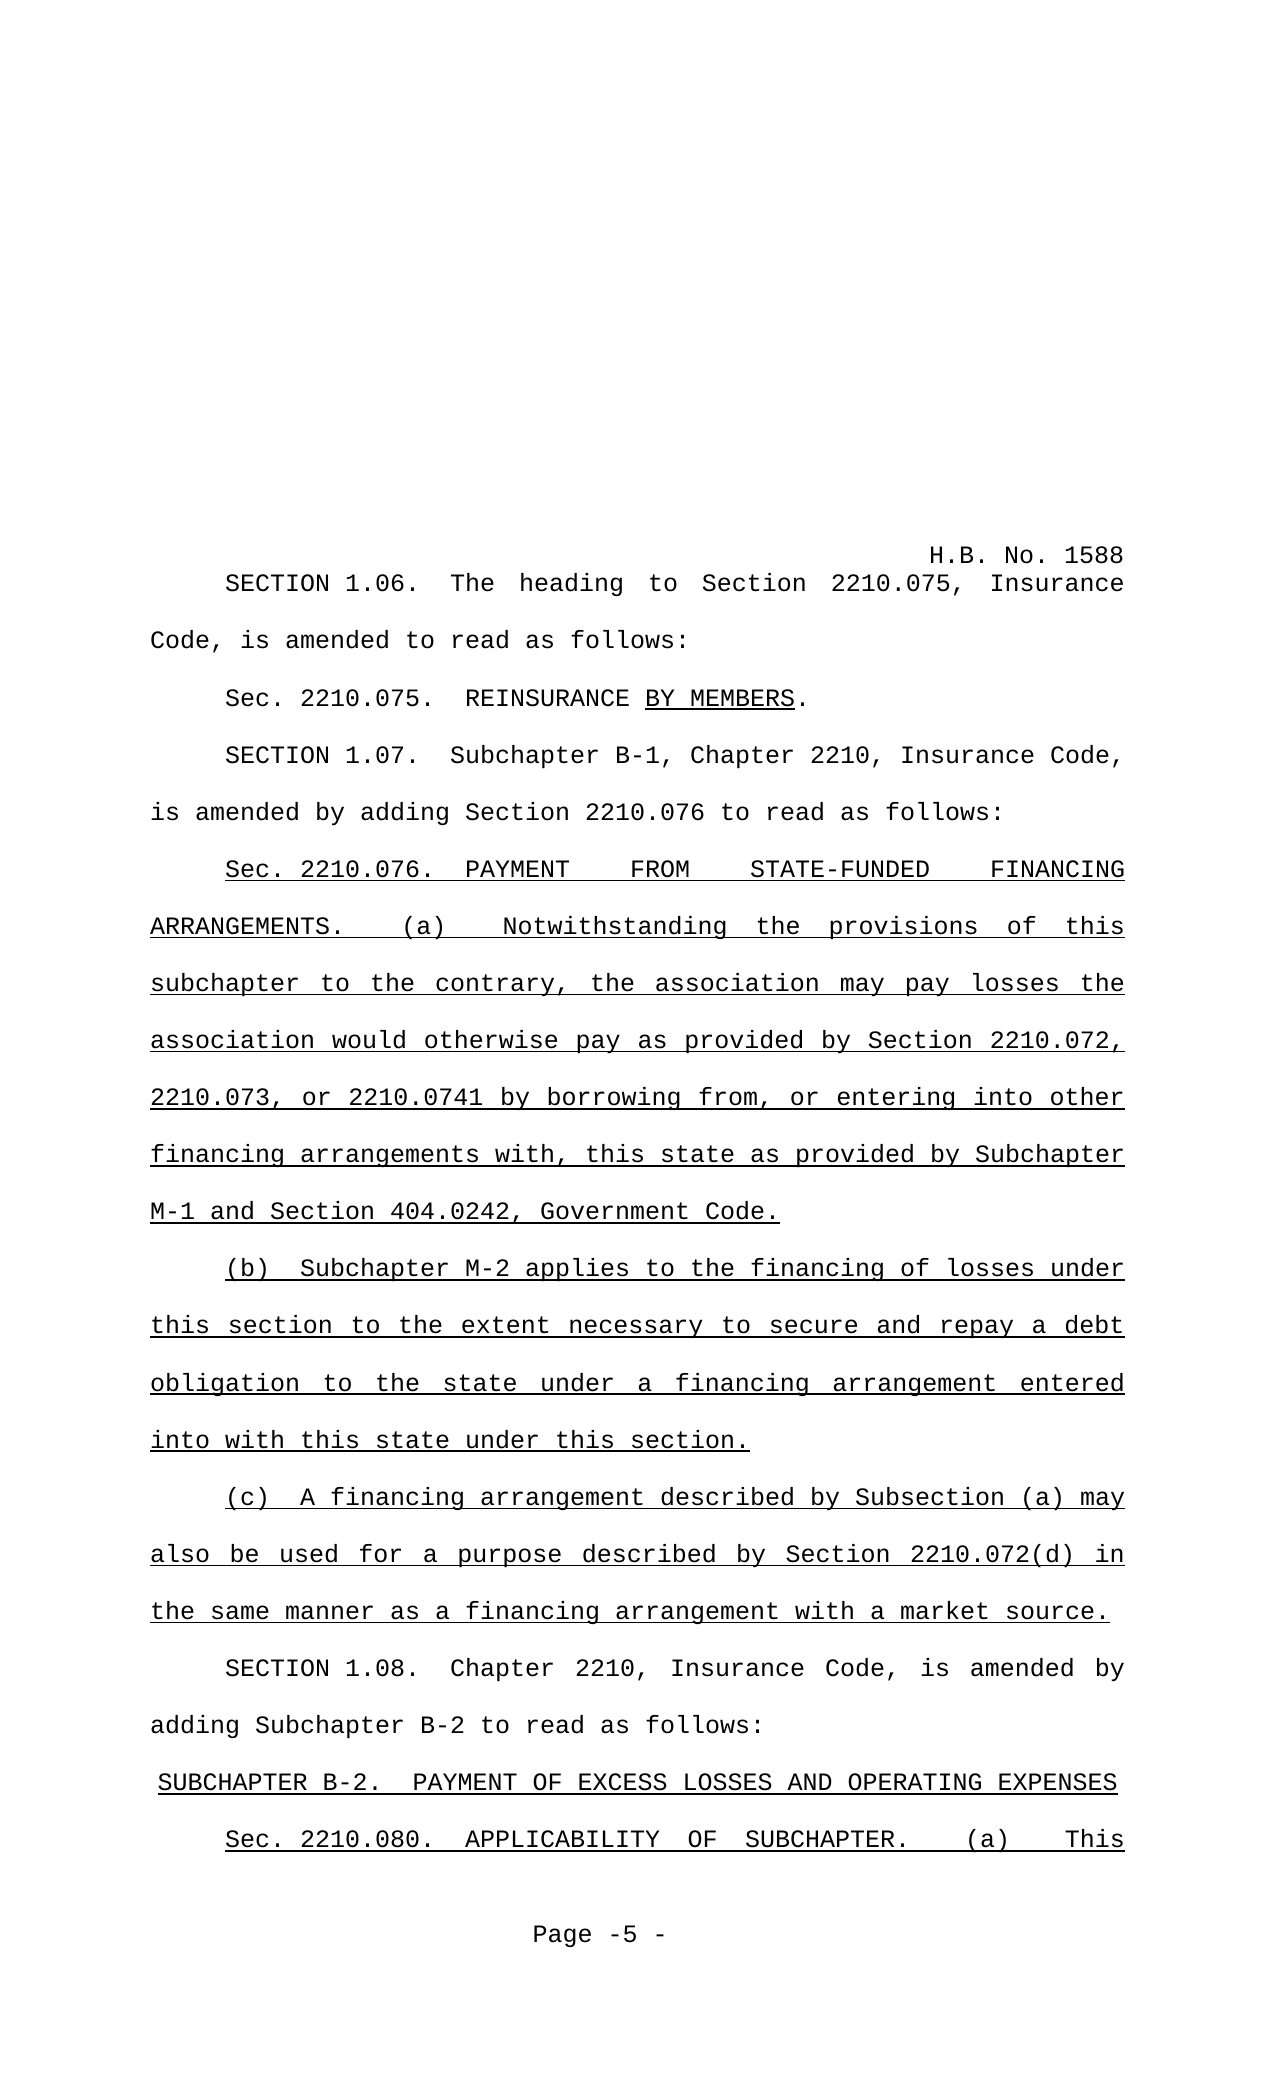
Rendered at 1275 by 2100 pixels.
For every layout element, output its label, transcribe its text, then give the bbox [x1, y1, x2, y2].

text (c) A financing arrangement described by Subsection (a) may also be used for a purpose described by Section 2210.072(d) in the same manner as a financing arrangement with a market source. [150, 1566, 1125, 1627]
text SECTION 1.06. The heading to Section 2210.075, Insurance Code, is amended to read as follows: [150, 571, 1125, 656]
text (b) Subchapter M-2 applies to the financing of losses under this section to the extent necessary to secure and repay a debt obligation to the state under a financing arrangement entered into with this state under this section. [150, 1338, 1125, 1393]
text Sec. 2210.076. PAYMENT FROM STATE-FUNDED FINANCING ARRANGEMENTS. (a) Notwithstanding the provisions of this subchapter to the contrary, the association may pay losses the association would otherwise pay as provided by Section 2210.072, 2210.073, or 2210.0741 by borrowing from, or entering into other financing arrangements with, this state as provided by Subchapter M-1 and Section 404.0242, Government Code. [150, 856, 1125, 937]
text SUBCHAPTER B-2. PAYMENT OF EXCESS LOSSES AND OPERATING EXPENSES [150, 1769, 1125, 1798]
text (b) Subchapter M-2 applies to the financing of losses under this section to the extent necessary to secure and repay a debt obligation to the state under a financing arrangement entered into with this state under this section. [150, 1256, 1125, 1336]
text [150, 1827, 1125, 1855]
text Sec. 2210.075. REINSURANCE BY MEMBERS. [150, 685, 1125, 713]
text (b) Subchapter M-2 applies to the financing of losses under this section to the extent necessary to secure and repay a debt obligation to the state under a financing arrangement entered into with this state under this section. [150, 1395, 1125, 1456]
text Sec. 2210.076. PAYMENT FROM STATE-FUNDED FINANCING ARRANGEMENTS. (a) Notwithstanding the provisions of this subchapter to the contrary, the association may pay losses the association would otherwise pay as provided by Section 2210.072, 2210.073, or 2210.0741 by borrowing from, or entering into other financing arrangements with, this state as provided by Subchapter M-1 and Section 404.0242, Government Code. [150, 1110, 1125, 1165]
text SECTION 1.07. Subchapter B-1, Chapter 2210, Insurance Code, is amended by adding Section 2210.076 to read as follows: [150, 742, 1125, 828]
text Sec. 2210.076. PAYMENT FROM STATE-FUNDED FINANCING ARRANGEMENTS. (a) Notwithstanding the provisions of this subchapter to the contrary, the association may pay losses the association would otherwise pay as provided by Section 2210.072, 2210.073, or 2210.0741 by borrowing from, or entering into other financing arrangements with, this state as provided by Subchapter M-1 and Section 404.0242, Government Code. [150, 1167, 1125, 1227]
text (c) A financing arrangement described by Subsection (a) may also be used for a purpose described by Section 2210.072(d) in the same manner as a financing arrangement with a market source. [150, 1484, 1125, 1565]
text Sec. 2210.076. PAYMENT FROM STATE-FUNDED FINANCING ARRANGEMENTS. (a) Notwithstanding the provisions of this subchapter to the contrary, the association may pay losses the association would otherwise pay as provided by Section 2210.072, 2210.073, or 2210.0741 by borrowing from, or entering into other financing arrangements with, this state as provided by Subchapter M-1 and Section 404.0242, Government Code. [150, 938, 1125, 994]
text Sec. 2210.076. PAYMENT FROM STATE-FUNDED FINANCING ARRANGEMENTS. (a) Notwithstanding the provisions of this subchapter to the contrary, the association may pay losses the association would otherwise pay as provided by Section 2210.072, 2210.073, or 2210.0741 by borrowing from, or entering into other financing arrangements with, this state as provided by Subchapter M-1 and Section 404.0242, Government Code. [150, 995, 1125, 1051]
text Sec. 2210.076. PAYMENT FROM STATE-FUNDED FINANCING ARRANGEMENTS. (a) Notwithstanding the provisions of this subchapter to the contrary, the association may pay losses the association would otherwise pay as provided by Section 2210.072, 2210.073, or 2210.0741 by borrowing from, or entering into other financing arrangements with, this state as provided by Subchapter M-1 and Section 404.0242, Government Code. [150, 1052, 1125, 1108]
text SECTION 1.08. Chapter 2210, Insurance Code, is amended by adding Subchapter B-2 to read as follows: [150, 1655, 1125, 1741]
